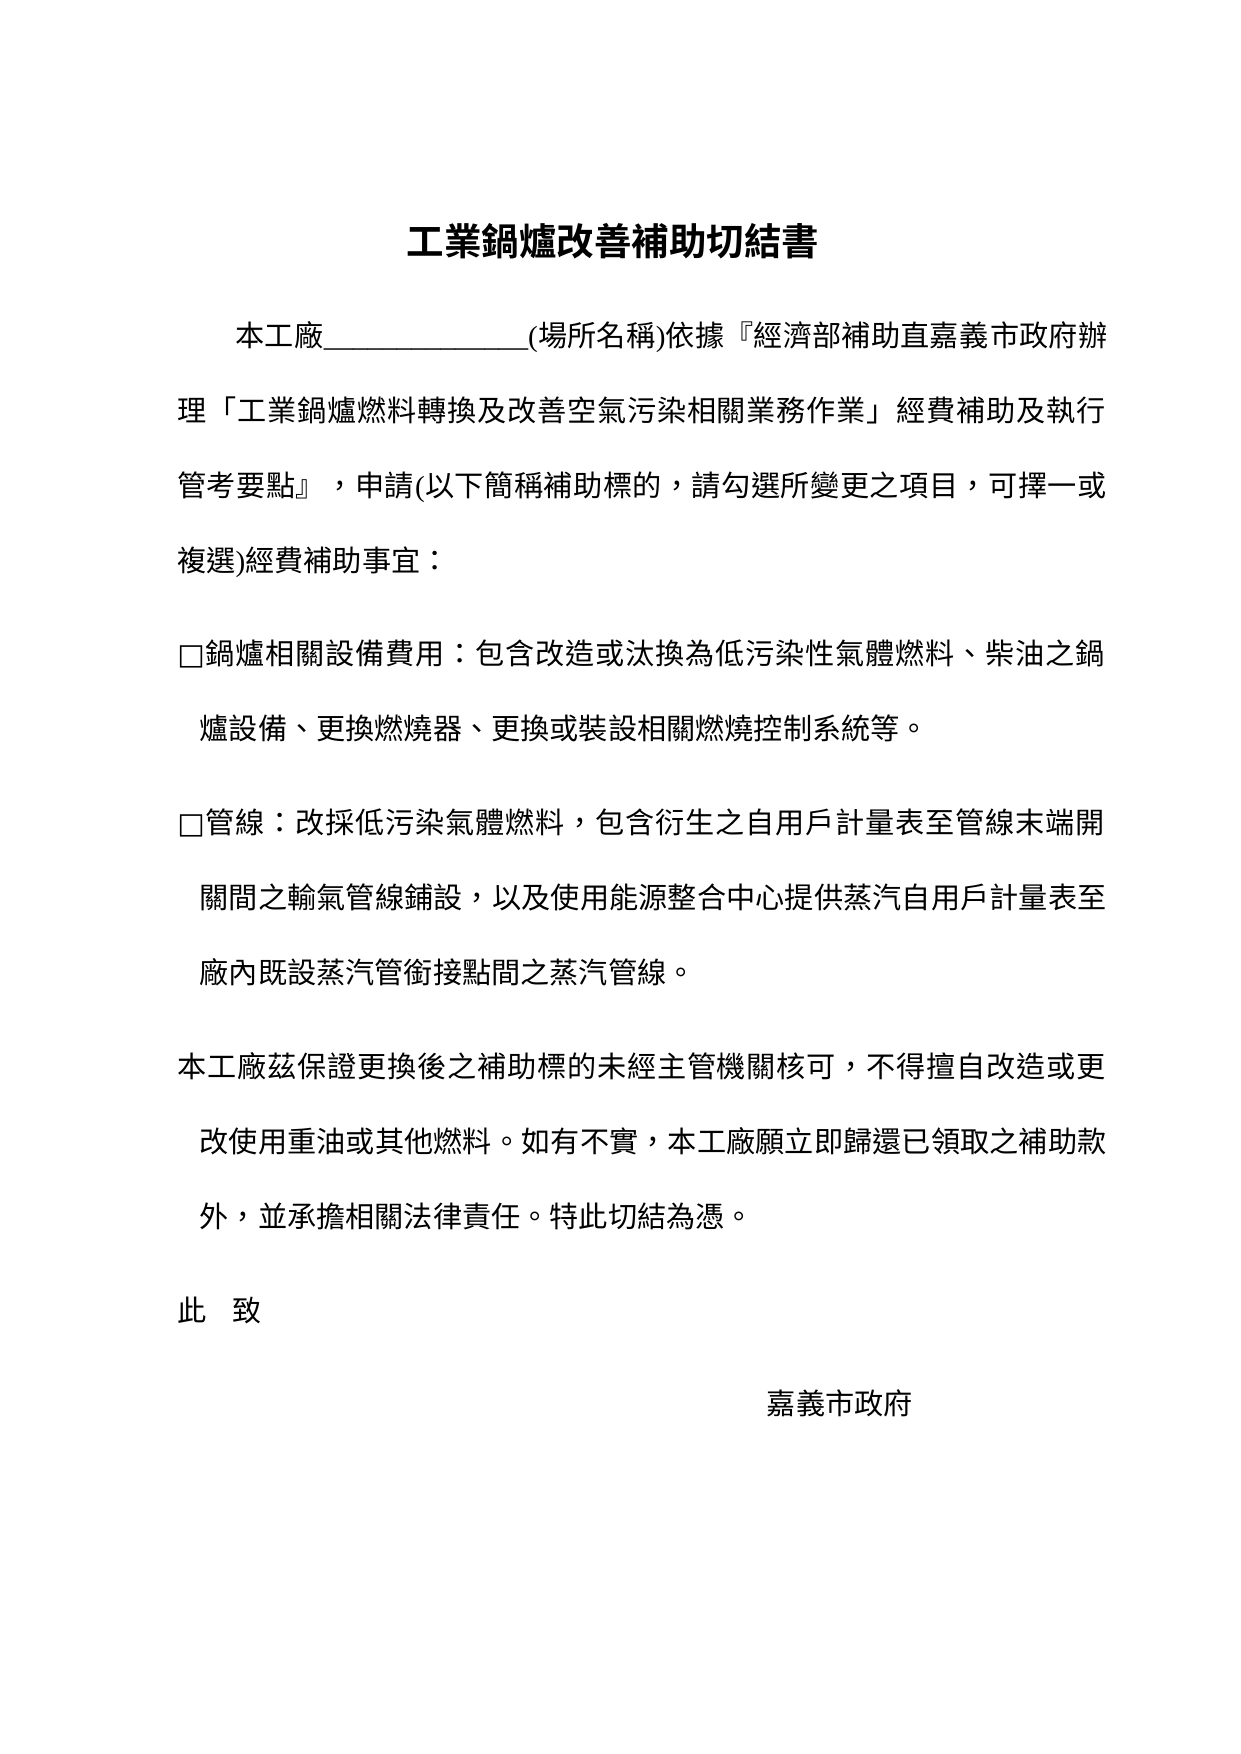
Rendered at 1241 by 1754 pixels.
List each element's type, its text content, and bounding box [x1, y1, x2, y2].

text □鍋爐相關設備費用：包含改造或汰換為低污染性氣體燃料、柴油之鍋爐設備、更換燃燒器、更換或裝設相關燃燒控制系統等。 [177, 614, 1107, 764]
text □管線：改採低污染氣體燃料，包含衍生之自用戶計量表至管線末端開關間之輸氣管線鋪設，以及使用能源整合中心提供蒸汽自用戶計量表至廠內既設蒸汽管銜接點間之蒸汽管線。 [177, 783, 1107, 1008]
text 此 致 [177, 1271, 1107, 1346]
text 本工廠茲保證更換後之補助標的未經主管機關核可，不得擅自改造或更改使用重油或其他燃料。如有不實，本工廠願立即歸還已領取之補助款外，並承擔相關法律責任。特此切結為憑。 [177, 1027, 1107, 1252]
text 嘉義市政府 [177, 1364, 1107, 1439]
text 本工廠______________(場所名稱)依據『經濟部補助直嘉義市政府辦理「工業鍋爐燃料轉換及改善空氣污染相關業務作業」經費補助及執行管考要點』，申請(以下簡稱補助標的，請勾選所變更之項目，可擇一或複選)經費補助事宜： [177, 296, 1107, 596]
list 工業鍋爐改善補助切結書 [118, 202, 1107, 277]
